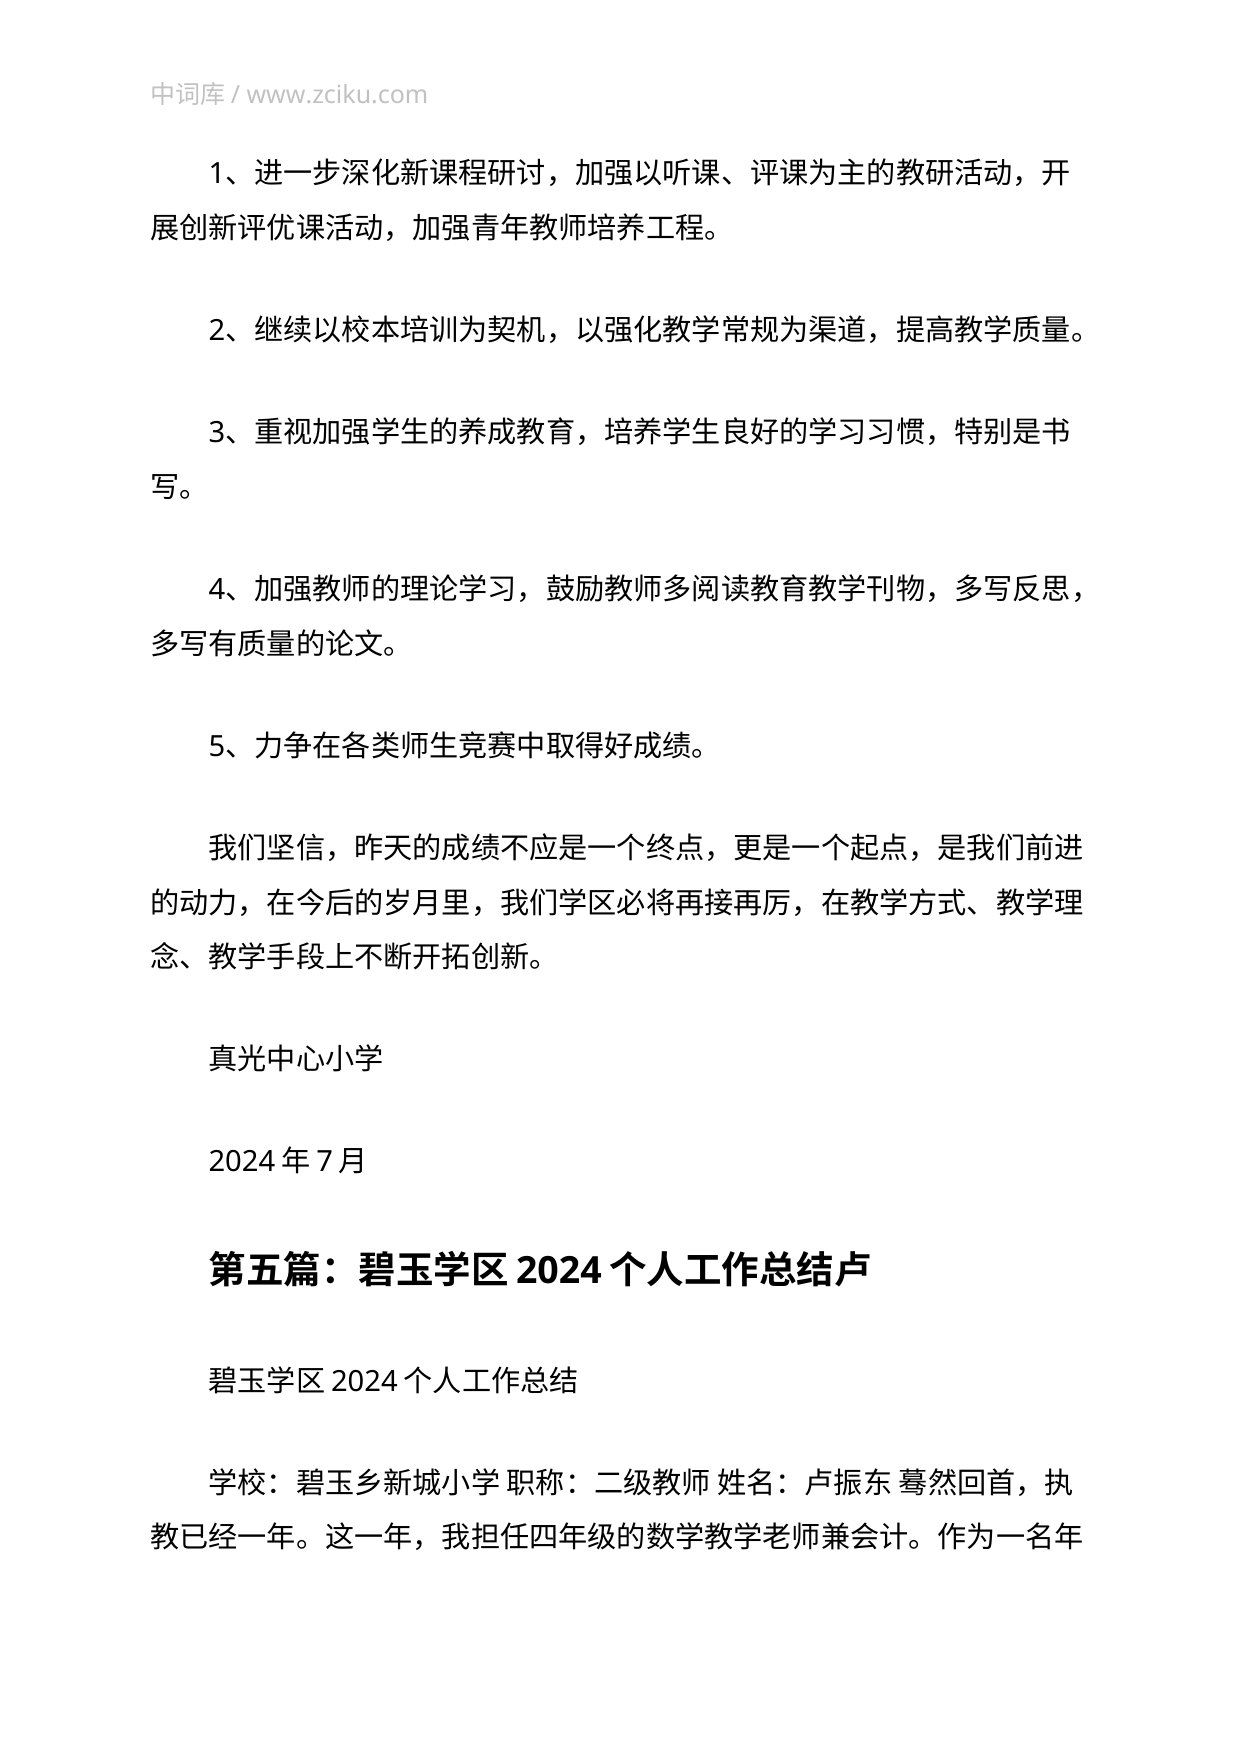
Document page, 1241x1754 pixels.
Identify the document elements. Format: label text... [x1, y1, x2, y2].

text 我们坚信，昨天的成绩不应是一个终点，更是一个起点，是我们前进的动力，在今后的岁月里，我们学区必将再接再厉，在教学方式、教学理念、教学手段上不断开拓创新。 [150, 824, 1090, 976]
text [150, 1459, 1090, 1556]
text 4、加强教师的理论学习，鼓励教师多阅读教育教学刊物，多写反思，多写有质量的论文。 [150, 566, 1090, 663]
text 碧玉学区2024个人工作总结 [150, 1357, 1090, 1399]
text 1、进一步深化新课程研讨，加强以听课、评课为主的教研活动，开展创新评优课活动，加强青年教师培养工程。 [150, 150, 1090, 247]
text 第五篇：碧玉学区2024个人工作总结卢 [150, 1239, 1090, 1294]
text 2、继续以校本培训为契机，以强化教学常规为渠道，提高教学质量。 [150, 307, 1090, 349]
text 真光中心小学 [150, 1036, 1090, 1078]
text 2024年7月 [150, 1138, 1090, 1180]
text 3、重视加强学生的养成教育，培养学生良好的学习习惯，特别是书写。 [150, 409, 1090, 506]
text 5、力争在各类师生竞赛中取得好成绩。 [150, 722, 1090, 765]
